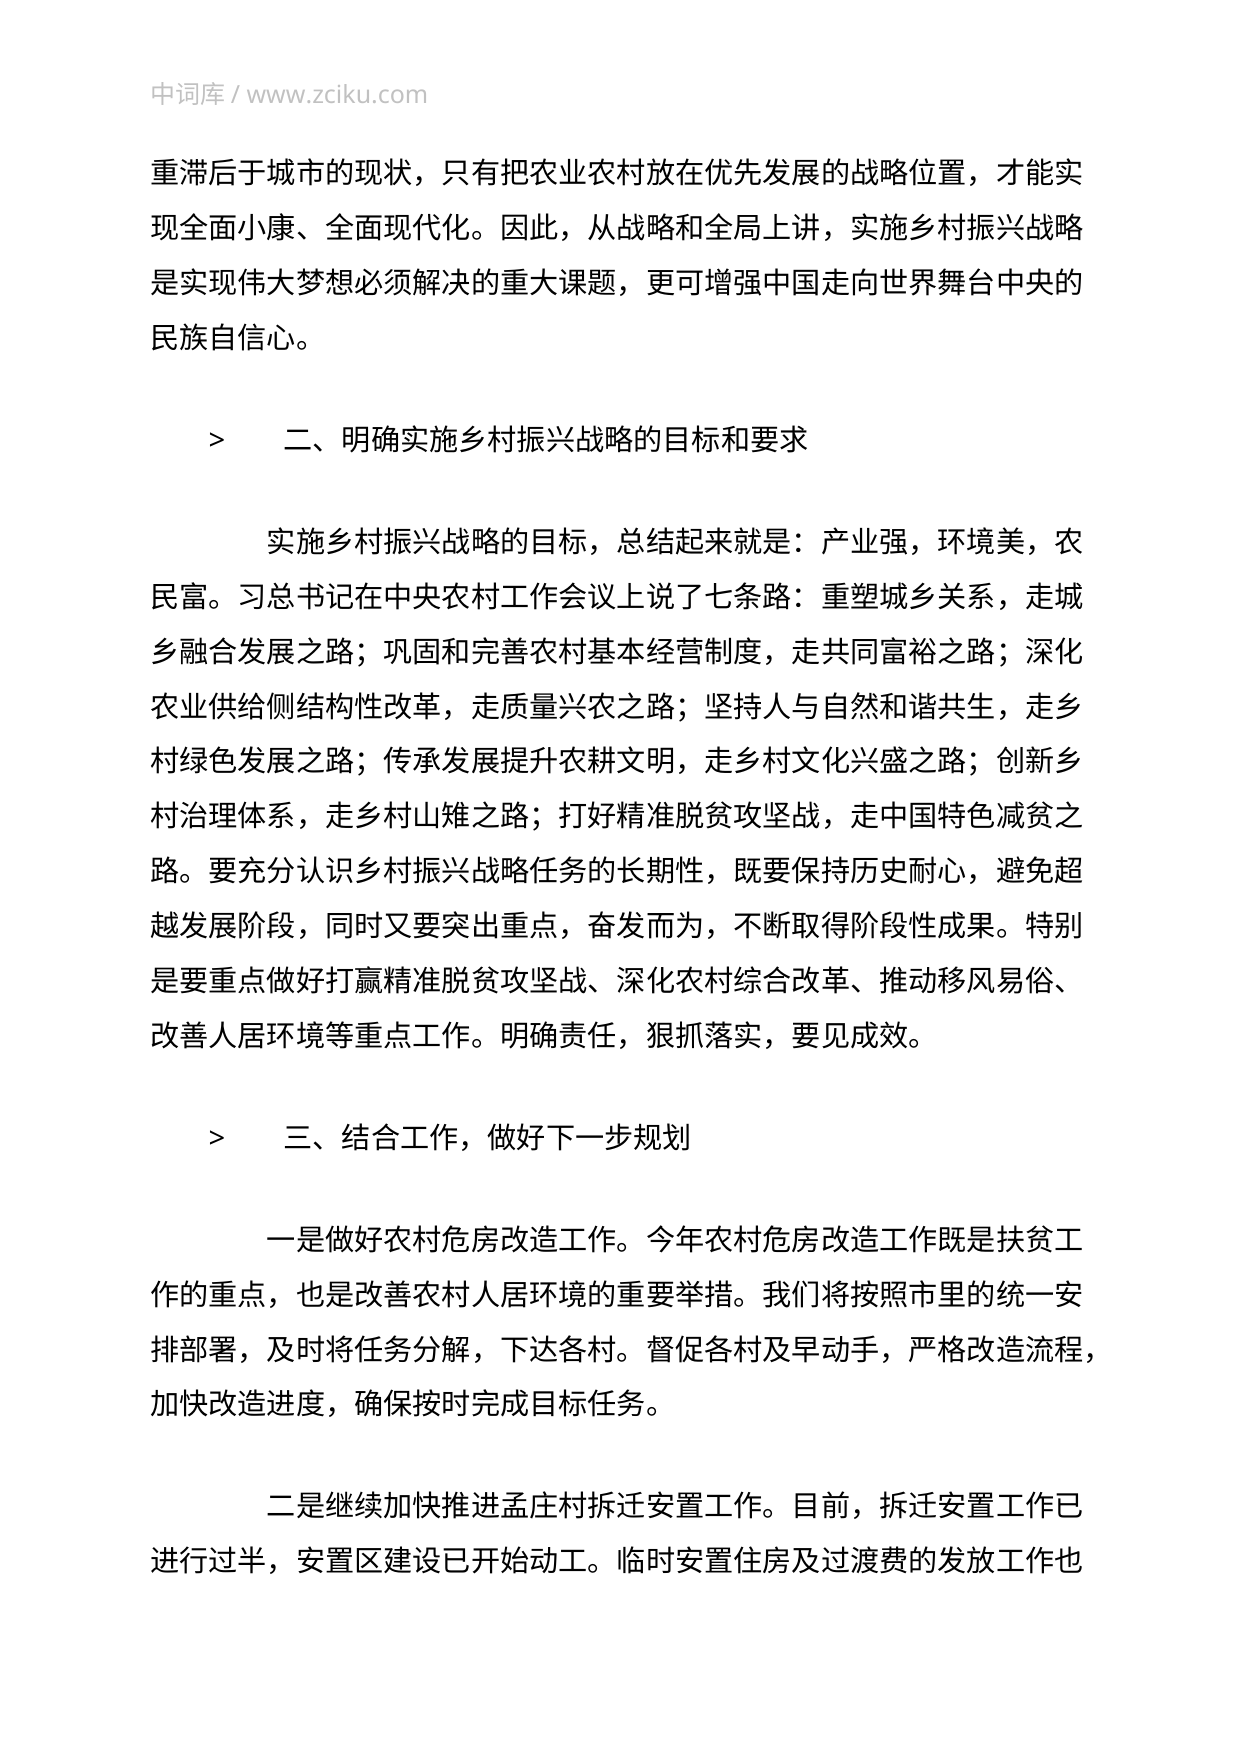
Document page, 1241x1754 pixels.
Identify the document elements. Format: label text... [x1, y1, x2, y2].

text 一是做好农村危房改造工作。今年农村危房改造工作既是扶贫工作的重点，也是改善农村人居环境的重要举措。我们将按照市里的统一安排部署，及时将任务分解，下达各村。督促各村及早动手，严格改造流程，加快改造进度，确保按时完成目标任务。 [150, 1216, 1090, 1423]
text 实施乡村振兴战略的目标，总结起来就是：产业强，环境美，农民富。习总书记在中央农村工作会议上说了七条路：重塑城乡关系，走城乡融合发展之路；巩固和完善农村基本经营制度，走共同富裕之路；深化农业供给侧结构性改革，走质量兴农之路；坚持人与自然和谐共生，走乡村绿色发展之路；传承发展提升农耕文明，走乡村文化兴盛之路；创新乡村治理体系，走乡村山雉之路；打好精准脱贫攻坚战，走中国特色减贫之路。要充分认识乡村振兴战略任务的长期性，既要保持历史耐心，避免超越发展阶段，同时又要突出重点，奋发而为，不断取得阶段性成果。特别是要重点做好打赢精准脱贫攻坚战、深化农村综合改革、推动移风易俗、改善人居环境等重点工作。明确责任，狠抓落实，要见成效。 [150, 518, 1090, 1055]
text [150, 1483, 1090, 1580]
text > 二、明确实施乡村振兴战略的目标和要求 [150, 416, 1090, 459]
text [150, 150, 1090, 357]
text > 三、结合工作，做好下一步规划 [150, 1114, 1090, 1157]
